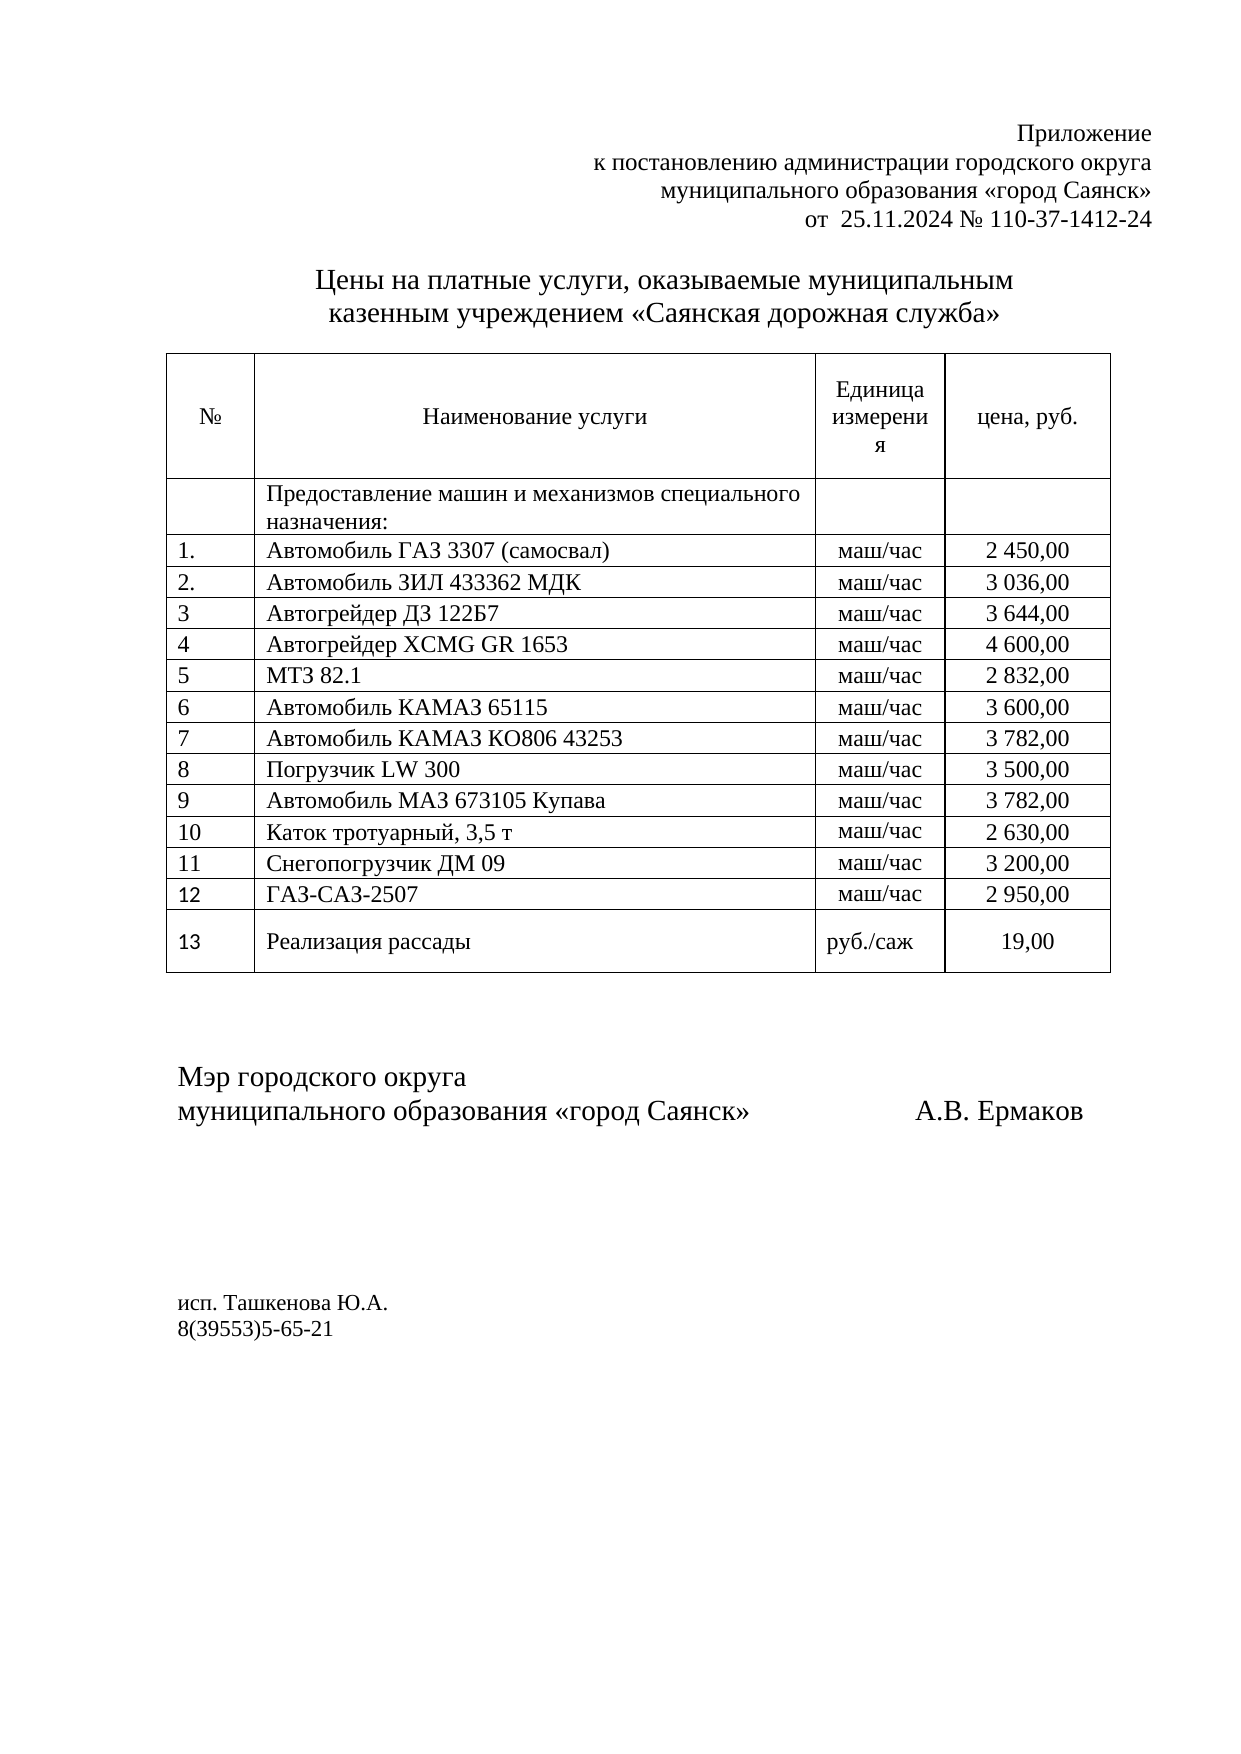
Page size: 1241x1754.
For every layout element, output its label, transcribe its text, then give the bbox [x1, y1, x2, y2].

table_cell Автомобиль МАЗ 673105 Купава [255, 785, 815, 816]
table_cell 3 500,00 [946, 754, 1110, 784]
table_cell руб./саж [816, 910, 944, 972]
table_cell 2 950,00 [946, 879, 1110, 909]
table_cell Предоставление машин и механизмов специального назначения: [255, 479, 815, 534]
table_cell 4 [167, 629, 254, 659]
subtitle от 25.11.2024 № 110-37-1412-24 [177, 204, 1152, 233]
table_cell 7 [167, 723, 254, 753]
text муниципального образования «город Саянск» А.В. Ермаков [177, 1093, 1152, 1126]
table_cell 19,00 [946, 910, 1110, 972]
table_cell маш/час [816, 567, 944, 597]
table_cell маш/час [816, 754, 944, 784]
table_cell 1. [167, 535, 254, 566]
subtitle Приложение [177, 118, 1152, 147]
table_cell маш/час [816, 879, 944, 909]
table_cell Снегопогрузчик ДМ 09 [255, 848, 815, 878]
table_cell МТЗ 82.1 [255, 660, 815, 691]
table_cell 5 [167, 660, 254, 691]
table_cell Реализация рассады [255, 910, 815, 972]
table_cell 2 832,00 [946, 660, 1110, 691]
subtitle к постановлению администрации городского округа [177, 147, 1152, 176]
table_cell Автомобиль ГАЗ 3307 (самосвал) [255, 535, 815, 566]
table_cell 9 [167, 785, 254, 816]
table_cell маш/час [816, 598, 944, 628]
table_cell 2. [167, 567, 254, 597]
table_cell маш/час [816, 692, 944, 722]
table_cell маш/час [816, 848, 944, 878]
table_cell [946, 479, 1110, 534]
subtitle муниципального образования «город Саянск» [177, 176, 1152, 204]
table_cell 3 [167, 598, 254, 628]
table_header № [167, 354, 254, 478]
table_cell 3 782,00 [946, 785, 1110, 816]
table_cell 2 450,00 [946, 535, 1110, 566]
table_cell 3 600,00 [946, 692, 1110, 722]
table_cell 10 [167, 817, 254, 847]
table_cell 12 [167, 879, 254, 909]
table_cell Автогрейдер XCMG GR 1653 [255, 629, 815, 659]
table_cell 6 [167, 692, 254, 722]
table_cell маш/час [816, 817, 944, 847]
subtitle Цены на платные услуги, оказываемые муниципальным [177, 262, 1152, 295]
text 8(39553)5-65-21 [177, 1316, 1152, 1342]
table_cell [167, 479, 254, 534]
table_cell Автомобиль ЗИЛ 433362 МДК [255, 567, 815, 597]
table_cell 3 644,00 [946, 598, 1110, 628]
table_cell маш/час [816, 629, 944, 659]
table_header цена, руб. [946, 354, 1110, 478]
table_cell Погрузчик LW 300 [255, 754, 815, 784]
table_cell 13 [167, 910, 254, 972]
table_cell [816, 479, 944, 534]
table_cell 4 600,00 [946, 629, 1110, 659]
table_cell 3 782,00 [946, 723, 1110, 753]
table_cell Автомобиль КАМАЗ КО806 43253 [255, 723, 815, 753]
table_cell ГАЗ-САЗ-2507 [255, 879, 815, 909]
table_cell 8 [167, 754, 254, 784]
table_cell Автогрейдер ДЗ 122Б7 [255, 598, 815, 628]
table_cell Автомобиль КАМАЗ 65115 [255, 692, 815, 722]
table_cell Каток тротуарный, 3,5 т [255, 817, 815, 847]
table_cell 2 630,00 [946, 817, 1110, 847]
table_cell 11 [167, 848, 254, 878]
table_cell маш/час [816, 535, 944, 566]
table_cell маш/час [816, 660, 944, 691]
table_cell маш/час [816, 785, 944, 816]
text Мэр городского округа [177, 1059, 1152, 1093]
table_cell маш/час [816, 723, 944, 753]
table_header Единица измерения [816, 354, 944, 478]
table_cell 3 200,00 [946, 848, 1110, 878]
subtitle казенным учреждением «Саянская дорожная служба» [177, 295, 1152, 329]
table_cell 3 036,00 [946, 567, 1110, 597]
text исп. Ташкенова Ю.А. [177, 1289, 1152, 1316]
table_header Наименование услуги [255, 354, 815, 478]
